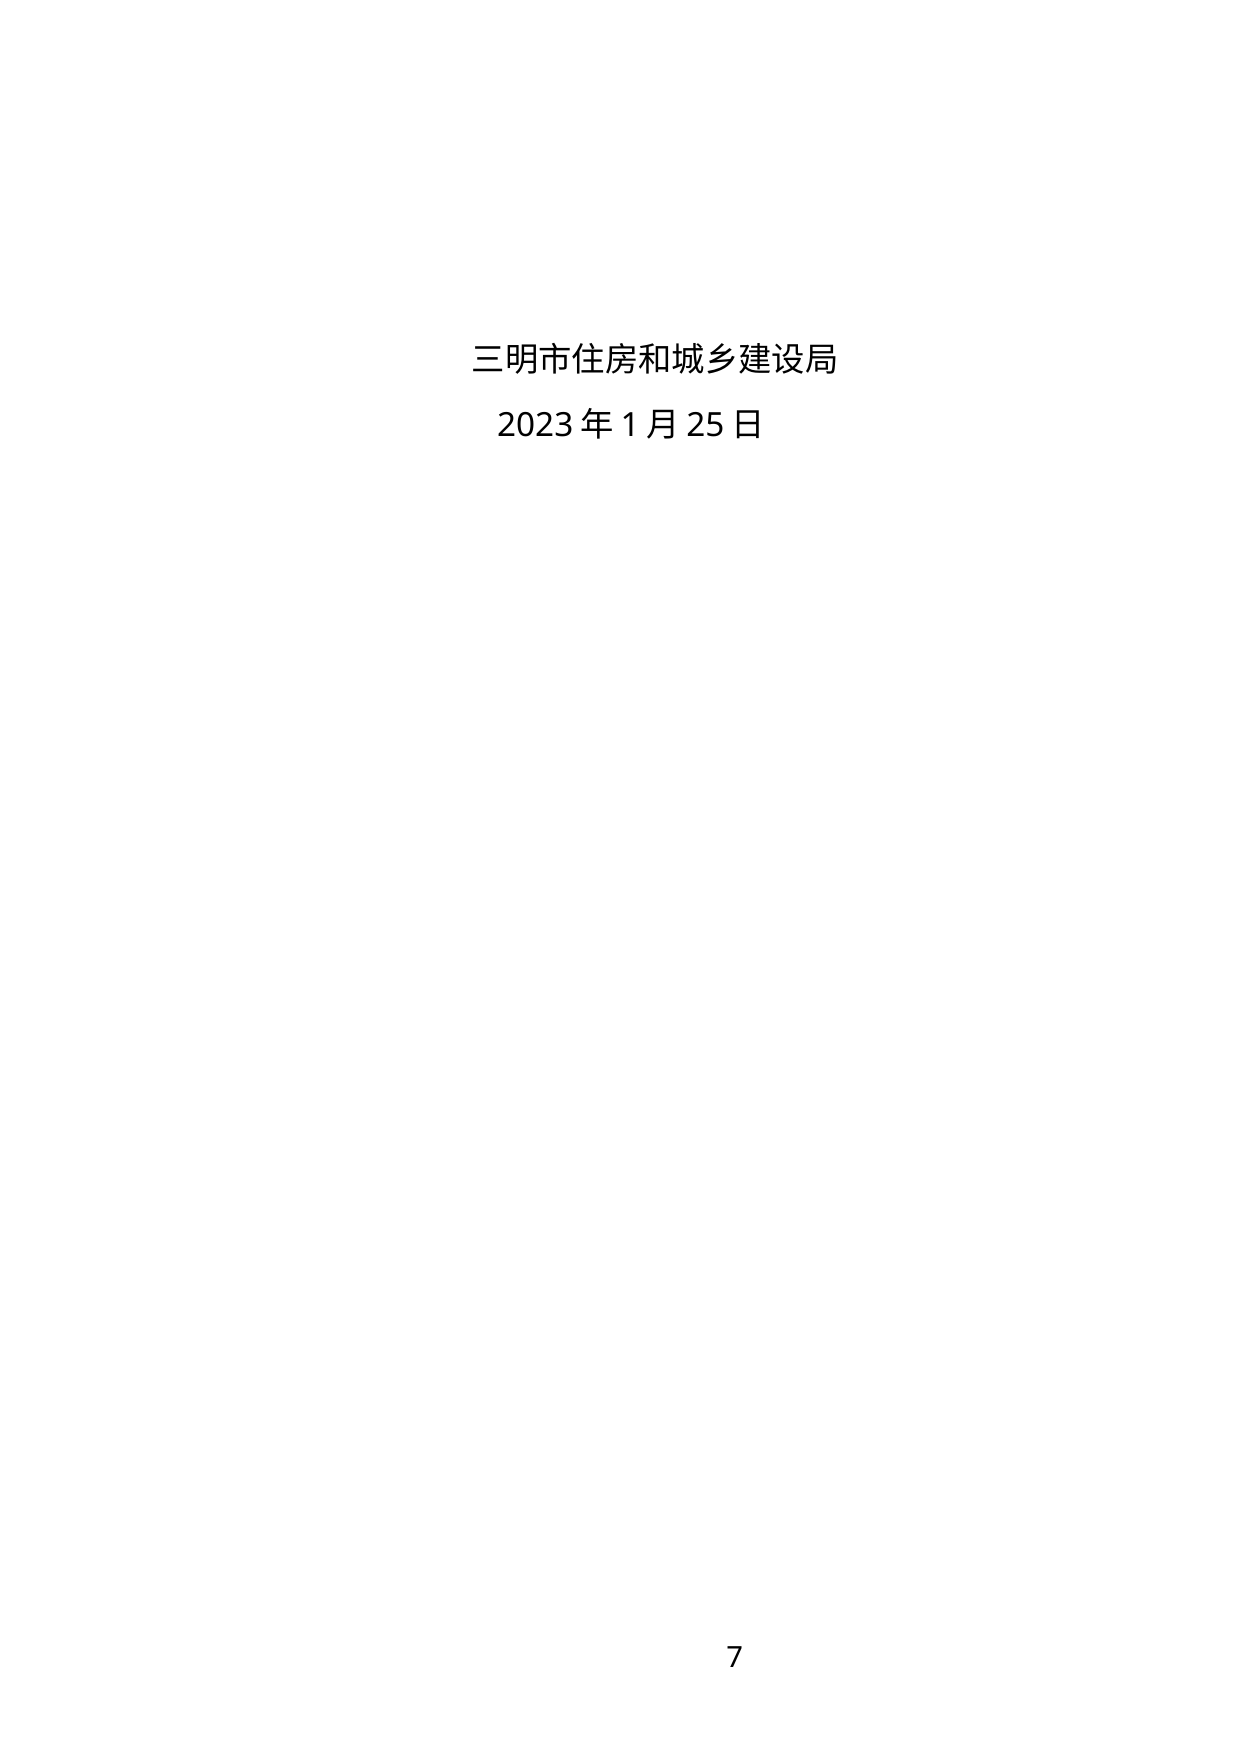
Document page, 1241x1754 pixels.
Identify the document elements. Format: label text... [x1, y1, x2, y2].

text 2023年1月25日 [153, 389, 1087, 454]
text 三明市住房和城乡建设局 [153, 324, 1087, 389]
